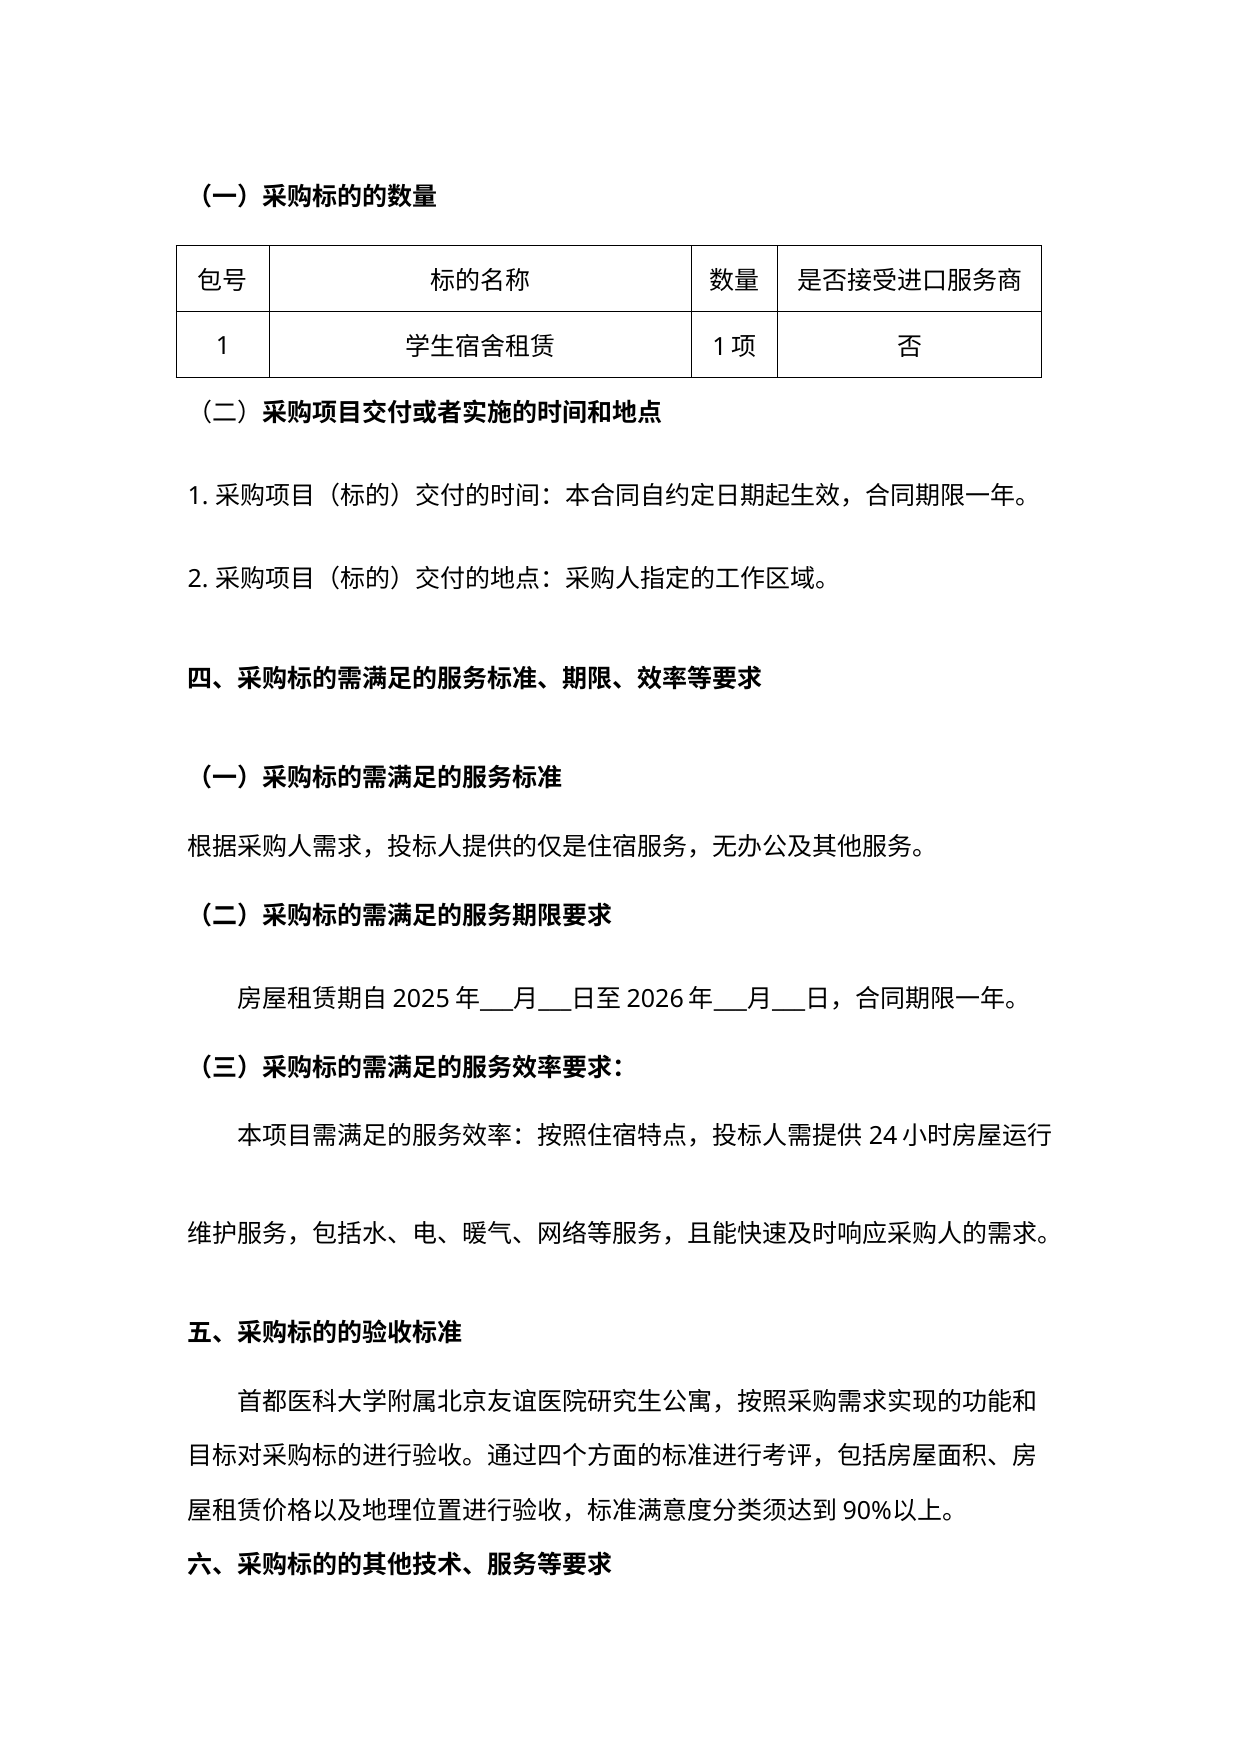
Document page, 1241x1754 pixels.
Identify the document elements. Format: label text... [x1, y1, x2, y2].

table_cell 否 [778, 312, 1041, 377]
table_header 数量 [692, 246, 777, 311]
text （一）采购标的的数量 [187, 162, 1053, 227]
text 根据采购人需求，投标人提供的仅是住宿服务，无办公及其他服务。 [187, 826, 1053, 863]
text （一）采购标的需满足的服务标准 [187, 743, 1053, 808]
text （二）采购项目交付或者实施的时间和地点 [187, 378, 1053, 443]
text 首都医科大学附属北京友谊医院研究生公寓，按照采购需求实现的功能和目标对采购标的进行验收。通过四个方面的标准进行考评，包括房屋面积、房屋租赁价格以及地理位置进行验收，标准满意度分类须达到90%以上。 [187, 1381, 1053, 1526]
table_header 标的名称 [270, 246, 691, 311]
text （二）采购标的需满足的服务期限要求 [187, 881, 1053, 946]
text 房屋租赁期自2025年___月___日至2026年___月___日，合同期限一年。 [187, 964, 1053, 1029]
text 四、采购标的需满足的服务标准、期限、效率等要求 [187, 644, 1053, 709]
text （三）采购标的需满足的服务效率要求： [187, 1047, 1053, 1083]
text 2. 采购项目（标的）交付的地点：采购人指定的工作区域。 [187, 544, 1053, 609]
text 1. 采购项目（标的）交付的时间：本合同自约定日期起生效，合同期限一年。 [187, 461, 1053, 526]
table_header 包号 [177, 246, 269, 311]
text 五、采购标的的验收标准 [187, 1298, 1053, 1363]
table_cell 1 [177, 312, 269, 377]
table_header 是否接受进口服务商 [778, 246, 1041, 311]
table_cell 学生宿舍租赁 [270, 312, 691, 377]
table_cell 1项 [692, 312, 777, 377]
text 六、采购标的的其他技术、服务等要求 [187, 1544, 1053, 1581]
text 本项目需满足的服务效率：按照住宿特点，投标人需提供24小时房屋运行维护服务，包括水、电、暖气、网络等服务，且能快速及时响应采购人的需求。 [187, 1101, 1053, 1264]
